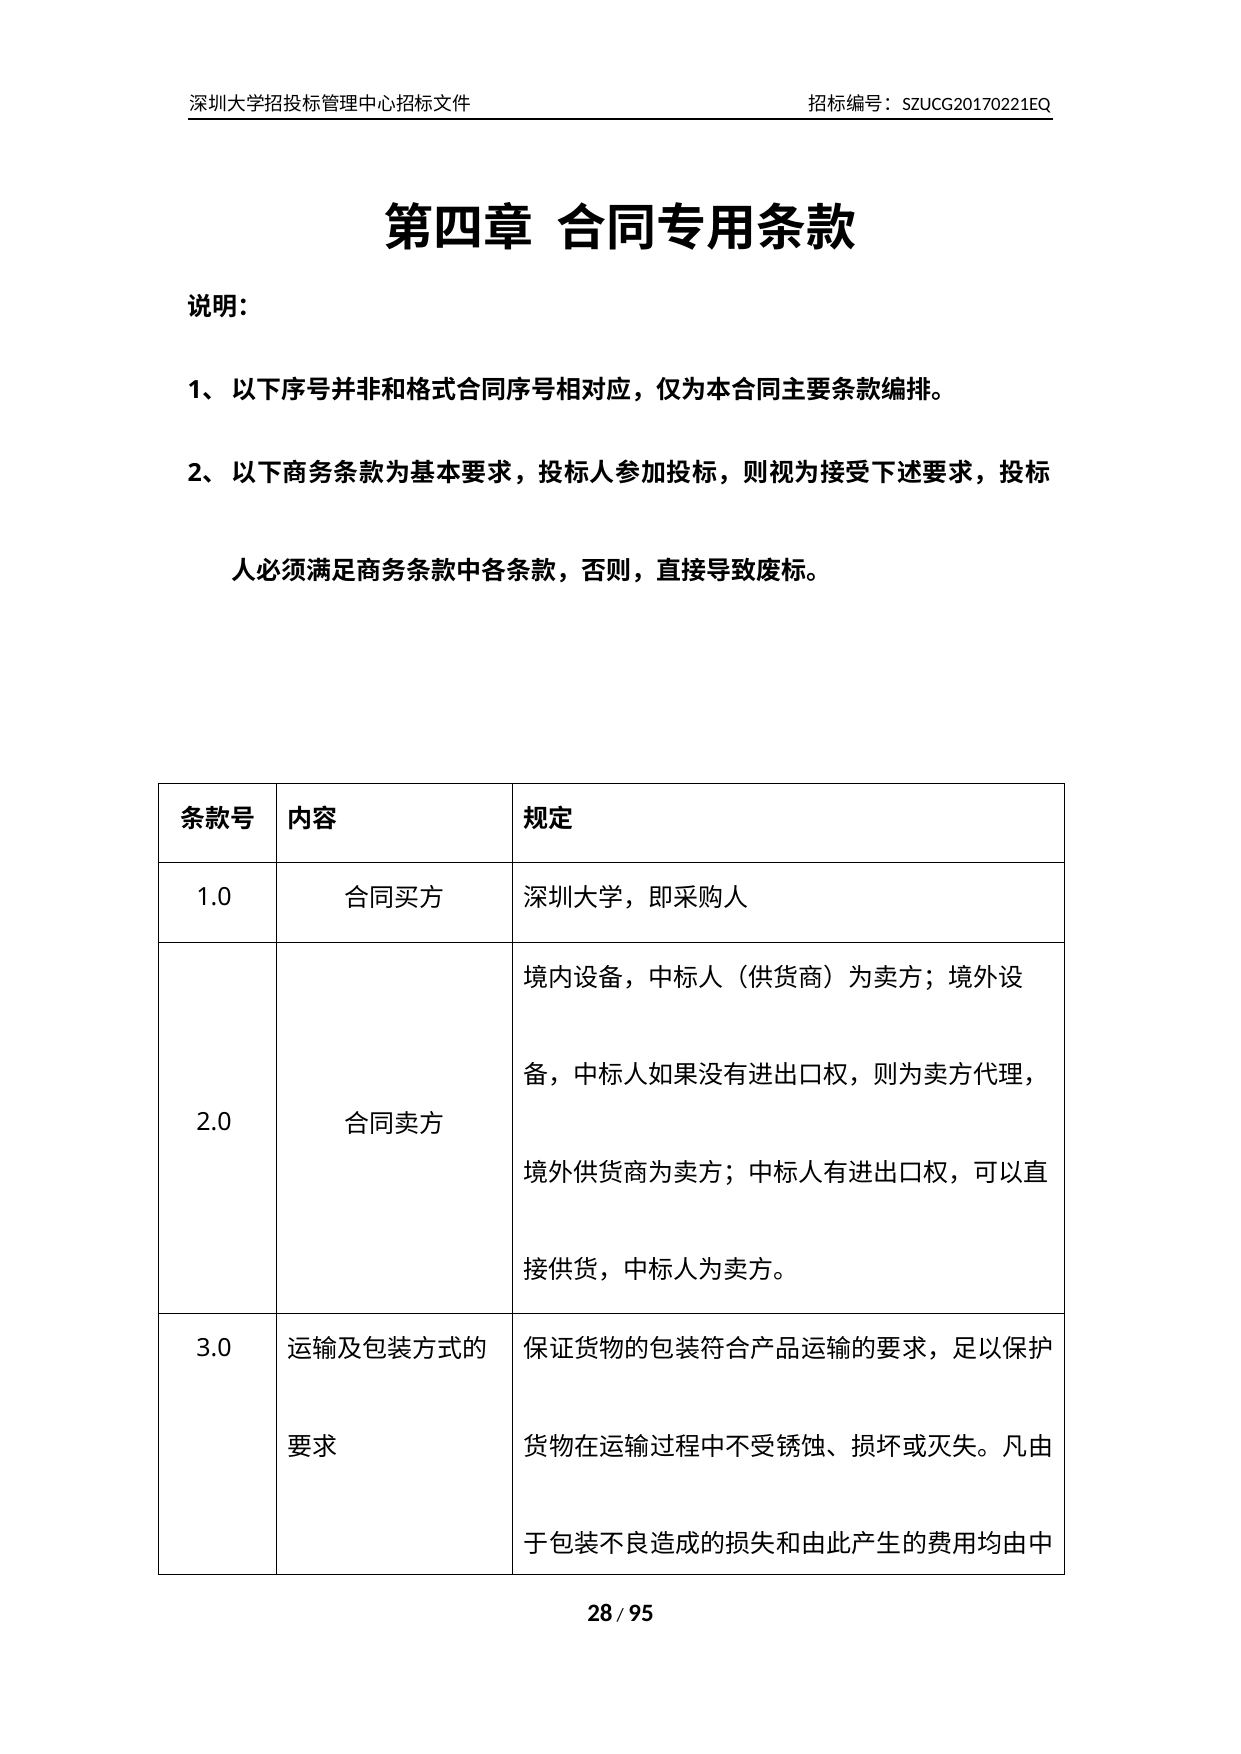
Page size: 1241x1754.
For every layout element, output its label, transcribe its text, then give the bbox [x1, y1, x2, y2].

table_cell [159, 863, 276, 942]
table_cell 合同买方 [277, 863, 512, 942]
table_header 规定 [513, 784, 1064, 862]
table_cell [513, 1314, 1064, 1574]
table_cell [159, 943, 276, 1313]
table_cell [159, 1314, 276, 1574]
text 第四章 合同专用条款 [187, 175, 1053, 272]
table_cell 境内设备，中标人（供货商）为卖方；境外设备，中标人如果没有进出口权，则为卖方代理，境外供货商为卖方；中标人有进出口权，可以直接供货，中标人为卖方。 [513, 943, 1064, 1313]
table_cell 深圳大学，即采购人 [513, 863, 1064, 942]
list 以下序号并非和格式合同序号相对应，仅为本合同主要条款编排。 [187, 355, 1053, 420]
table_header 内容 [277, 784, 512, 862]
table_header 条款号 [159, 784, 276, 862]
table_cell 运输及包装方式的要求 [277, 1314, 512, 1574]
table_cell 合同卖方 [277, 943, 512, 1313]
list 以下商务条款为基本要求，投标人参加投标，则视为接受下述要求，投标人必须满足商务条款中各条款，否则，直接导致废标。 [187, 438, 1053, 601]
text 说明： [187, 272, 1053, 337]
